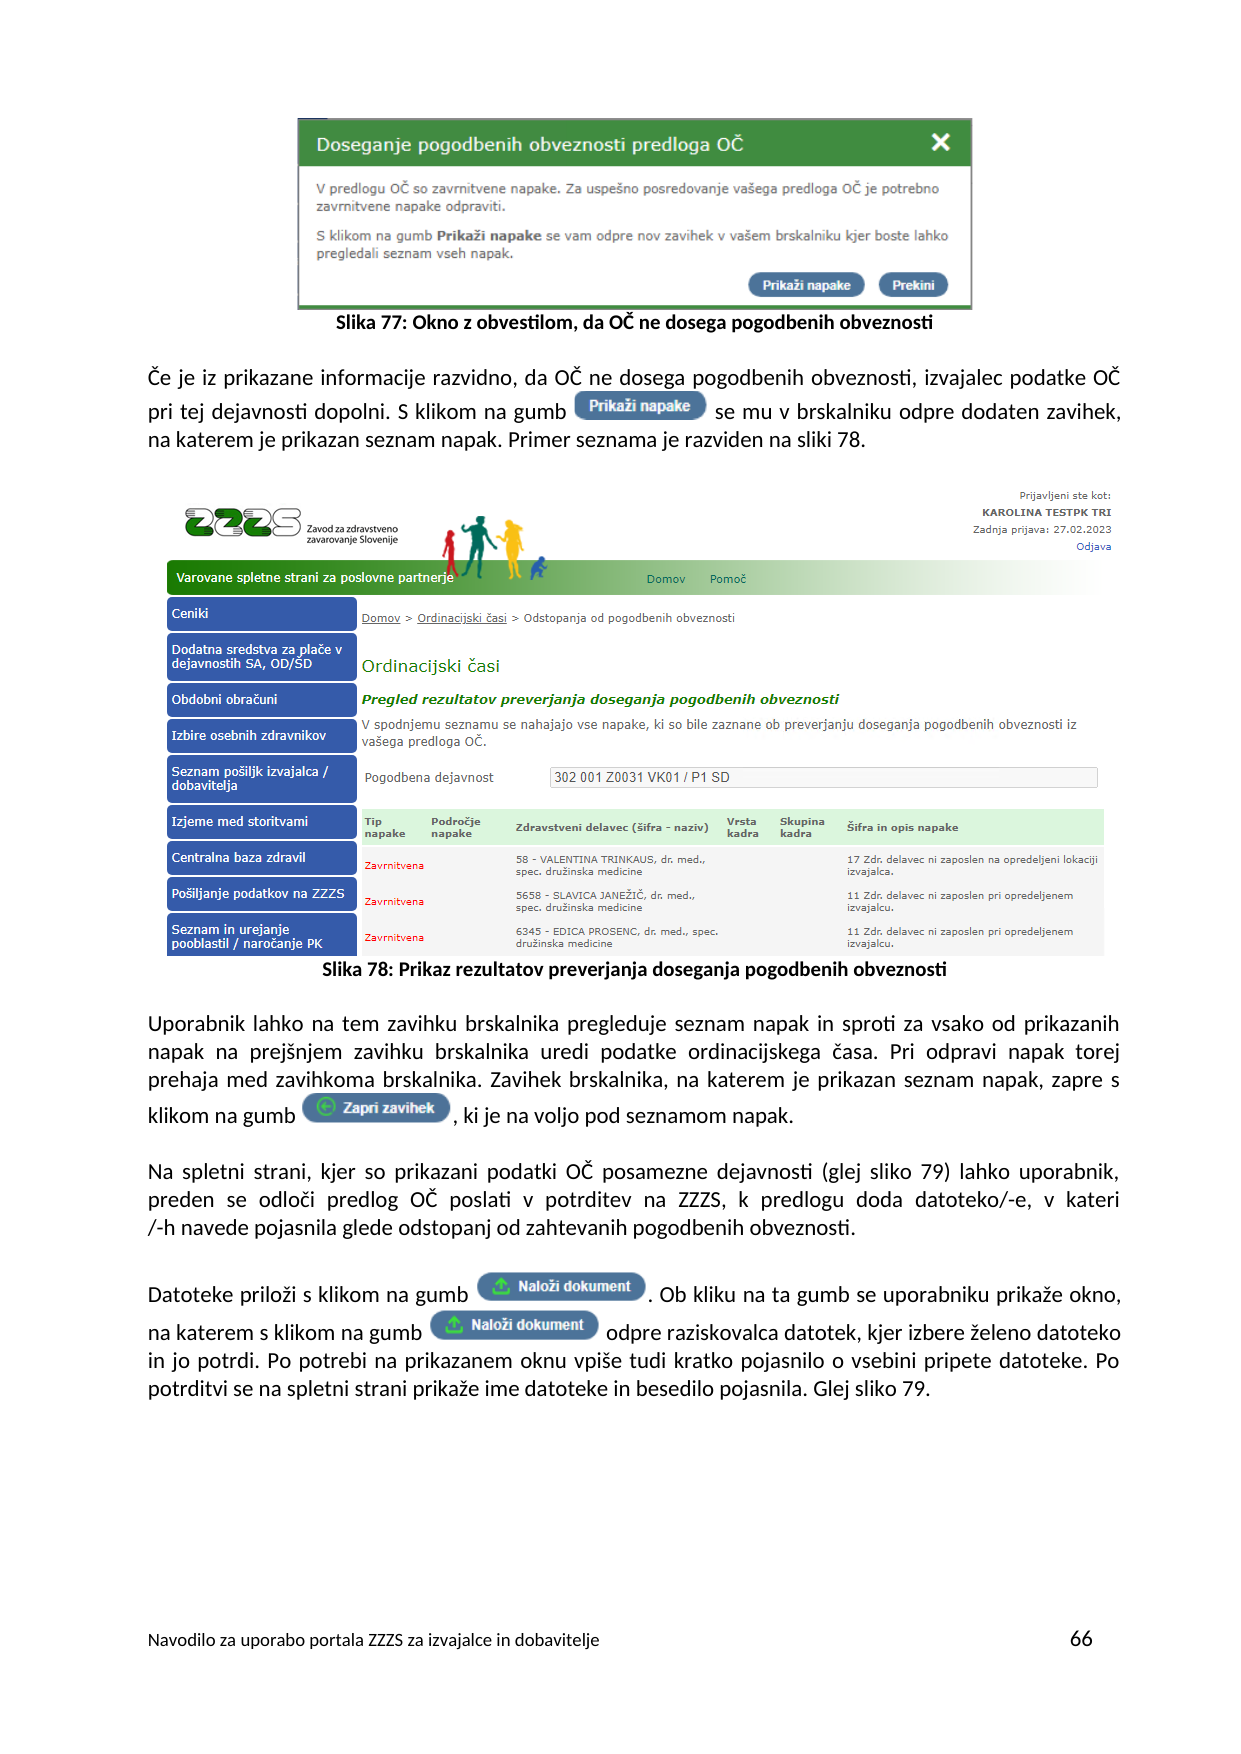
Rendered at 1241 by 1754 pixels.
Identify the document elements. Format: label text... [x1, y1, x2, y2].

picture [475, 1269, 648, 1302]
text Če je iz prikazane informacije razvidno, da OČ ne dosega pogodbenih obveznosti, izvajalec podatke OČ pri tej dejavnosti dopolni. S klikom na gumb se mu v brskalniku odpre dodaten zavihek, na katerem je prikazan seznam napak. Primer seznama je razviden na sliki 78. [148, 363, 1122, 453]
text Slika 77: Okno z obvestilom, da OČ ne dosega pogodbenih obveznosti [148, 309, 1122, 335]
picture [297, 118, 973, 310]
picture [574, 391, 708, 420]
text Na spletni strani, kjer so prikazani podatki OČ posamezne dejavnosti (glej sliko 79) lahko uporabnik, preden se odloči predlog OČ poslati v potrditev na ZZZS, k predlogu doda datoteko/-e, v kateri /-h navede pojasnila glede odstopanj od zahtevanih pogodbenih obveznosti. [148, 1157, 1122, 1242]
picture [301, 1093, 453, 1124]
text Uporabnik lahko na tem zavihku brskalnika pregleduje seznam napak in sproti za vsako od prikazanih napak na prejšnjem zavihku brskalnika uredi podatke ordinacijskega časa. Pri odpravi napak torej prehaja med zavihkoma brskalnika. Zavihek brskalnika, na katerem je prikazan seznam napak, zapre s klikom na gumb , ki je na voljo pod seznamom napak. [148, 1009, 1122, 1129]
text Datoteke priloži s klikom na gumb . Ob kliku na ta gumb se uporabniku prikaže okno, na katerem s klikom na gumb odpre raziskovalca datotek, kjer izbere želeno datoteko in jo potrdi. Po potrebi na prikazanem oknu vpiše tudi kratko pojasnilo o vsebini pripete datoteke. Po potrditvi se na spletni strani prikaže ime datoteke in besedilo pojasnila. Glej sliko 79. [148, 1269, 1122, 1402]
text Slika 78: Prikaz rezultatov preverjanja doseganja pogodbenih obveznosti [148, 956, 1122, 981]
picture [428, 1307, 601, 1341]
picture [147, 481, 1123, 956]
